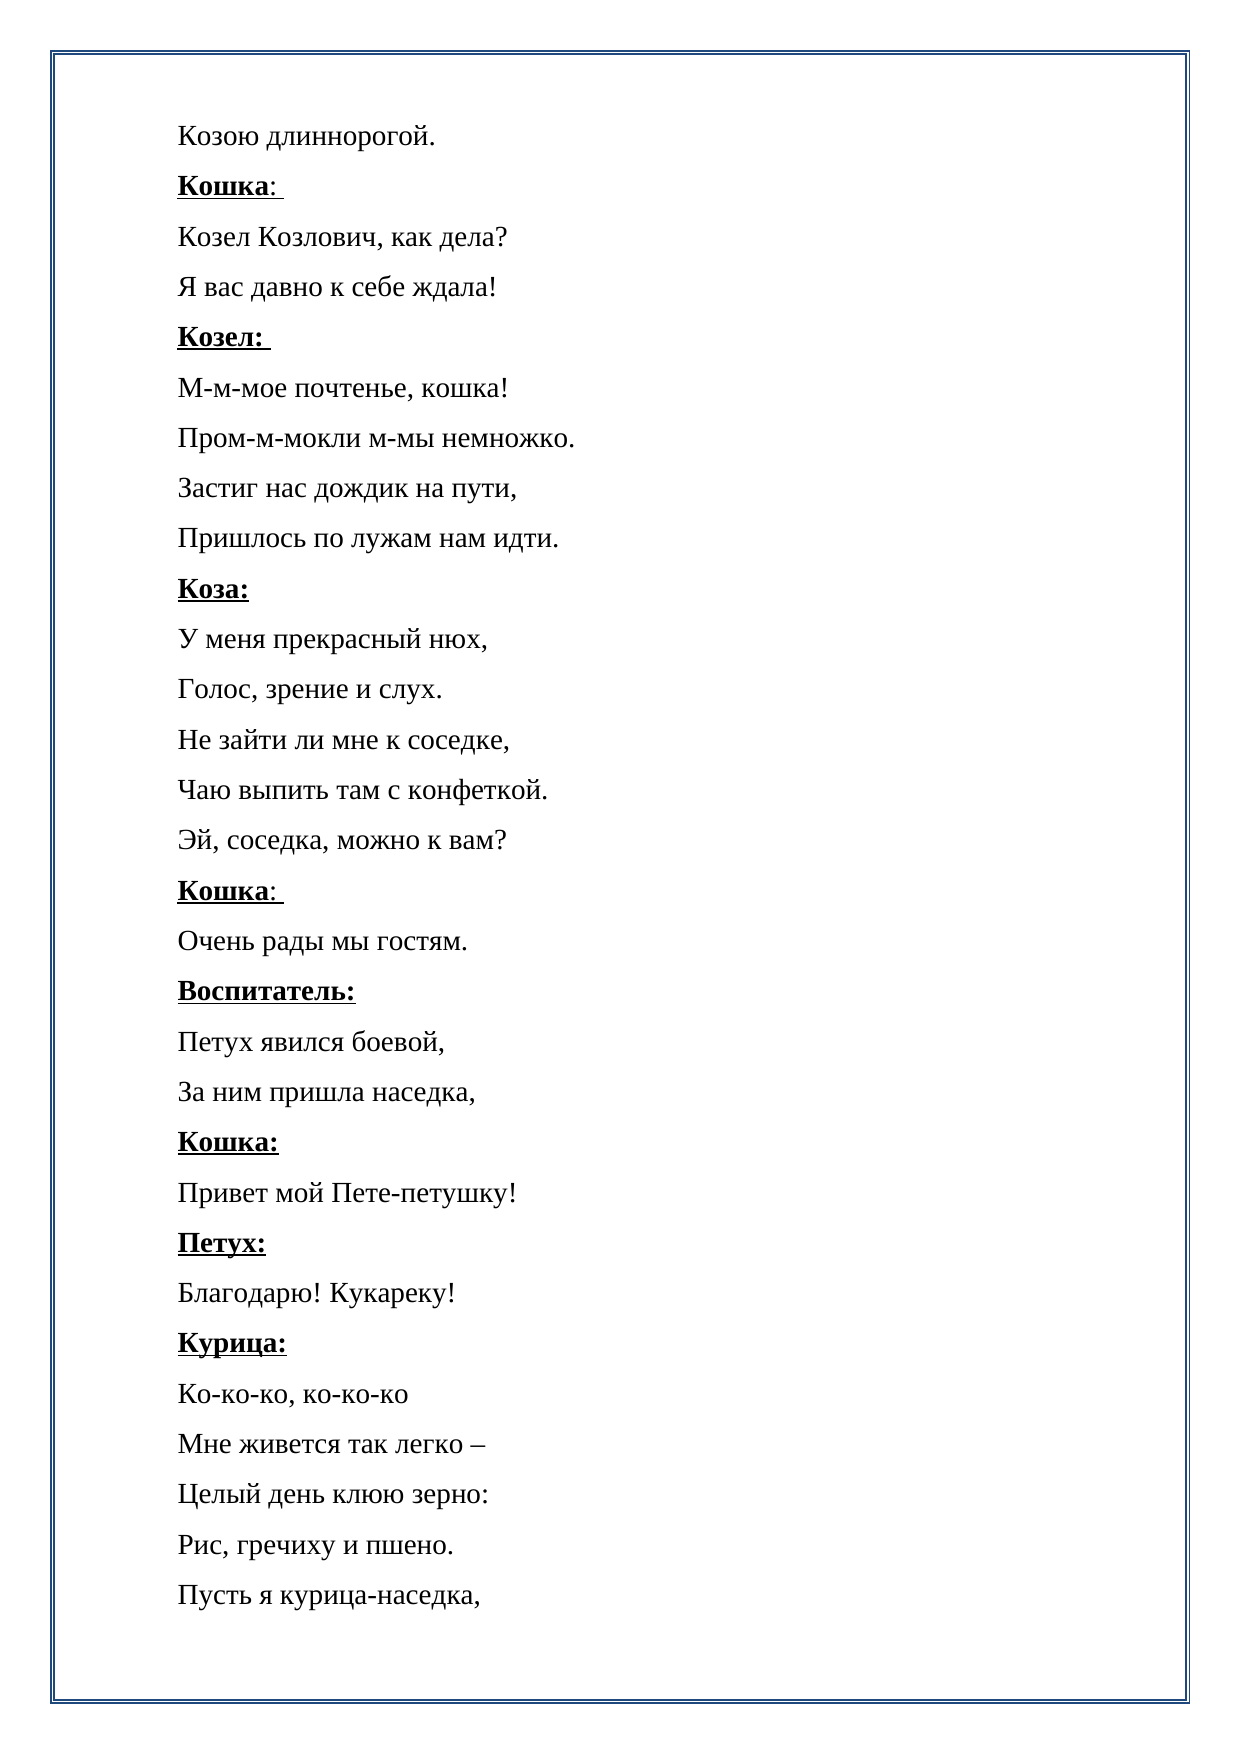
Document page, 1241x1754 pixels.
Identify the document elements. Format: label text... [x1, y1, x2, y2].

text Кошка: [177, 168, 1152, 202]
text Я вас давно к себе ждала! [177, 269, 1152, 303]
text Не зайти ли мне к соседке, [177, 722, 1152, 755]
text Коза: [177, 571, 1152, 604]
text Рис, гречиху и пшено. [177, 1527, 1152, 1560]
text Петух явился боевой, [177, 1024, 1152, 1057]
text Чаю выпить там с конфеткой. [177, 772, 1152, 806]
text Козел Козлович, как дела? [177, 219, 1152, 252]
text Петух: [177, 1225, 1152, 1258]
text Кошка: [177, 873, 1152, 906]
text Воспитатель: [177, 973, 1152, 1007]
text Благодарю! Кукареку! [177, 1275, 1152, 1309]
text Целый день клюю зерно: [177, 1477, 1152, 1510]
text Козел: [177, 319, 1152, 353]
text М-м-мое почтенье, кошка! [177, 370, 1152, 403]
text Очень рады мы гостям. [177, 923, 1152, 957]
text Козою длиннорогой. [177, 118, 1152, 152]
text За ним пришла наседка, [177, 1074, 1152, 1108]
text Кошка: [177, 1124, 1152, 1158]
text Привет мой Пете-петушку! [177, 1175, 1152, 1208]
text Голос, зрение и слух. [177, 672, 1152, 705]
text Застиг нас дождик на пути, [177, 470, 1152, 504]
text Эй, соседка, можно к вам? [177, 822, 1152, 856]
text У меня прекрасный нюх, [177, 621, 1152, 655]
text Пришлось по лужам нам идти. [177, 521, 1152, 554]
text Ко-ко-ко, ко-ко-ко [177, 1376, 1152, 1409]
text Пусть я курица-наседка, [177, 1577, 1152, 1611]
text Мне живется так легко – [177, 1426, 1152, 1460]
text Пром-м-мокли м-мы немножко. [177, 420, 1152, 453]
text Курица: [177, 1326, 1152, 1359]
